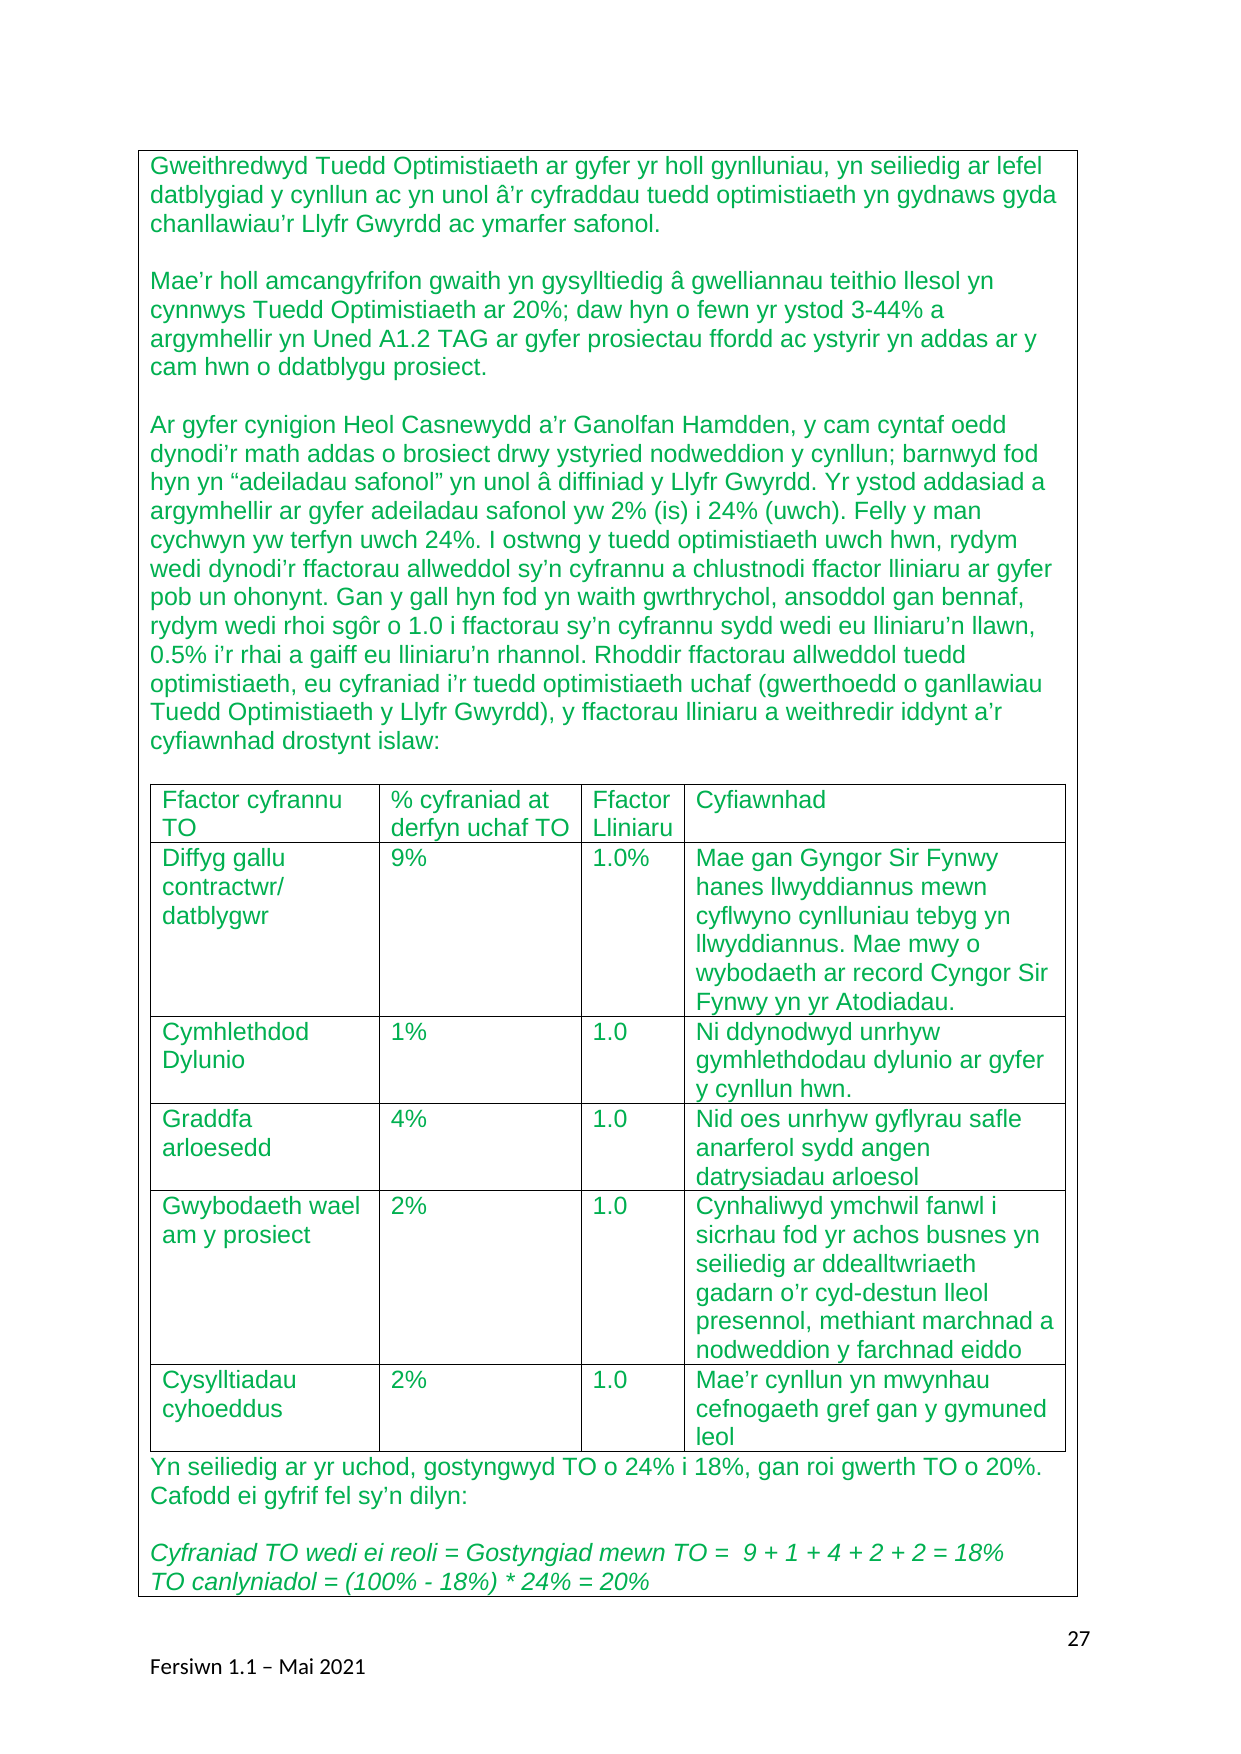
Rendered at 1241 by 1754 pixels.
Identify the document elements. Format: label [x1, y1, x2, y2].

table_cell [139, 151, 1077, 1596]
